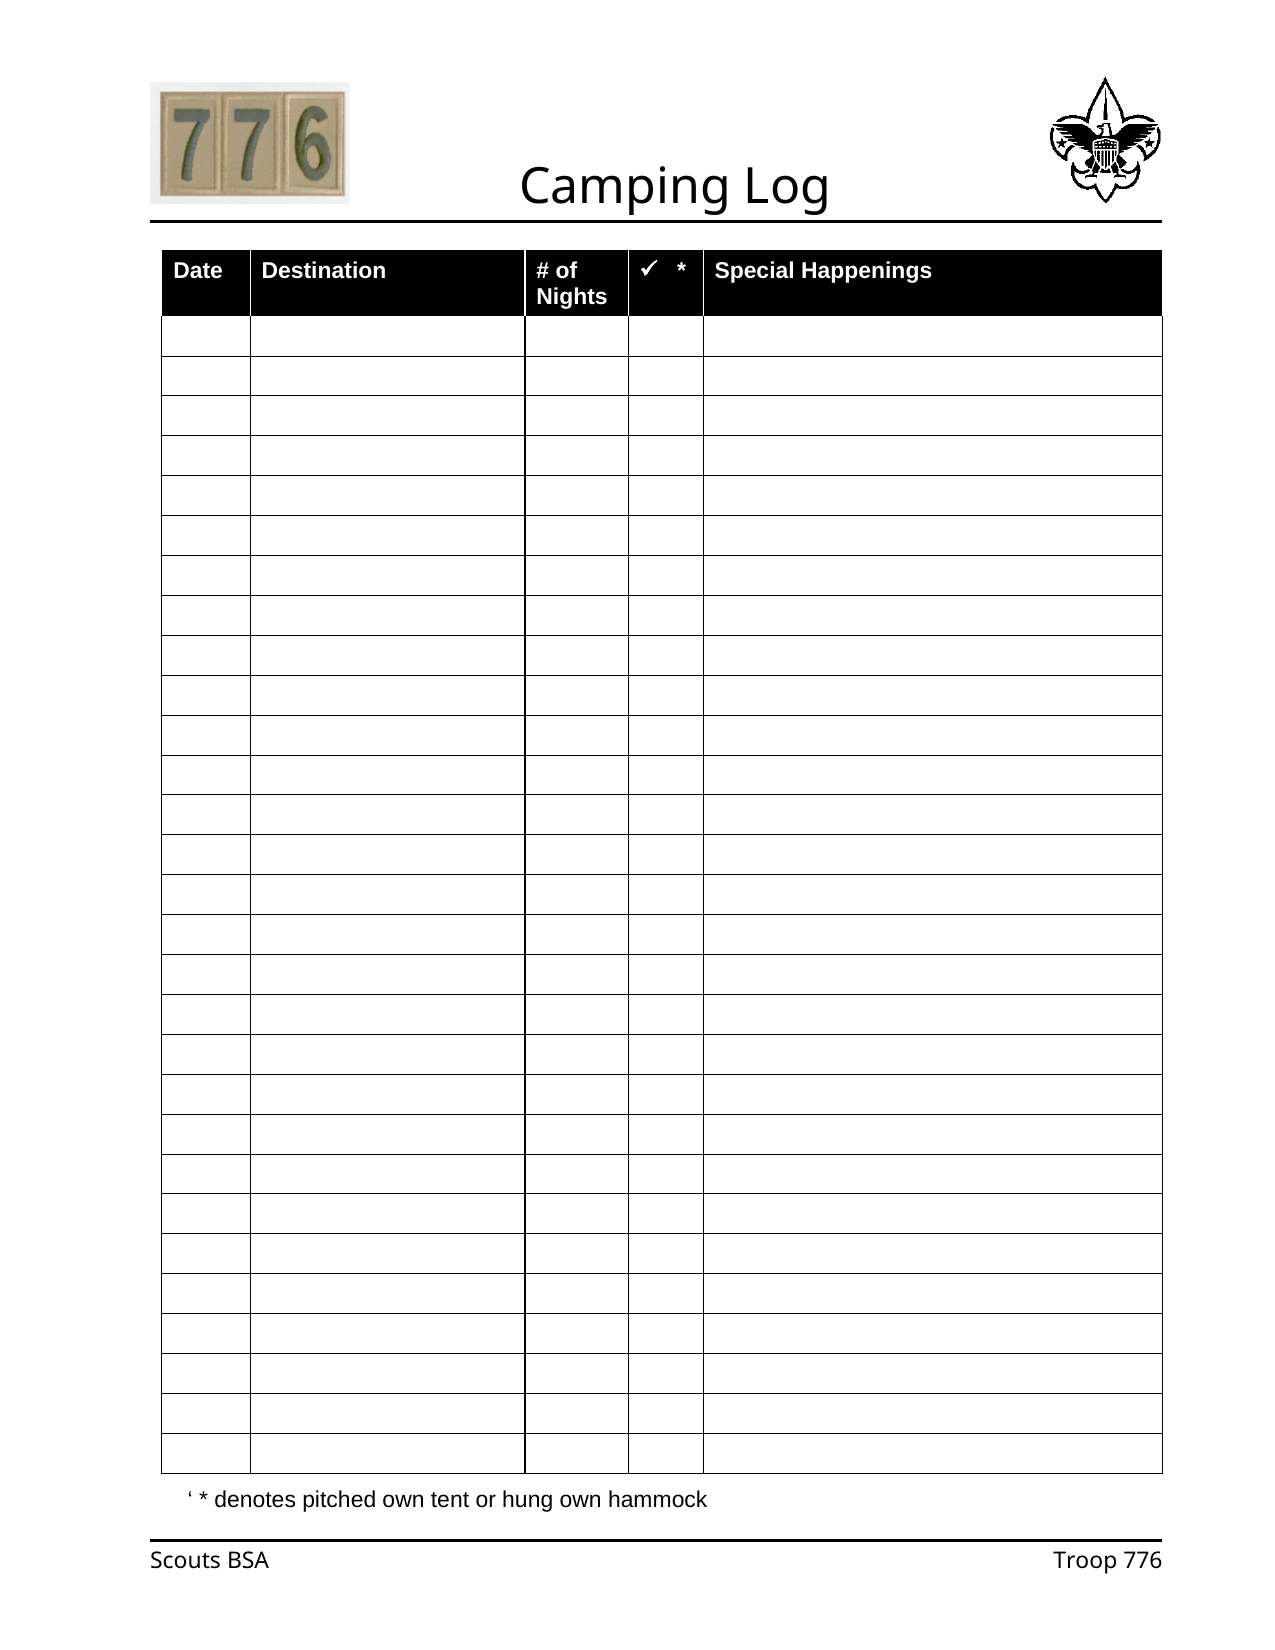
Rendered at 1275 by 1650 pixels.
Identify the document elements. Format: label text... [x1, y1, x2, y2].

table_cell [251, 1035, 524, 1074]
table_cell [251, 357, 524, 395]
table_cell [162, 1035, 250, 1074]
table_cell [704, 1194, 1162, 1233]
table_cell [526, 556, 628, 595]
table_cell [526, 396, 628, 435]
table_cell [526, 915, 628, 954]
table_cell [251, 1314, 524, 1353]
table_cell [251, 915, 524, 954]
table_cell [629, 795, 703, 834]
table_cell [162, 1274, 250, 1313]
table_cell [251, 1434, 524, 1473]
table_cell [251, 476, 524, 515]
table_cell [629, 1354, 703, 1393]
table_cell [704, 317, 1162, 356]
table_cell [704, 716, 1162, 754]
table_header Destination [251, 250, 524, 316]
table_cell [629, 1234, 703, 1273]
table_cell [251, 1075, 524, 1113]
table_cell [526, 716, 628, 754]
table_cell [162, 716, 250, 754]
table_cell [162, 516, 250, 555]
table_cell [526, 1155, 628, 1193]
table_cell [629, 875, 703, 914]
table_cell [162, 1075, 250, 1113]
table_cell [526, 357, 628, 395]
table_cell [162, 596, 250, 635]
table_cell [704, 1155, 1162, 1193]
table_cell [704, 915, 1162, 954]
table_cell [162, 1434, 250, 1473]
table_cell [704, 1394, 1162, 1433]
table_cell [162, 1394, 250, 1433]
table_cell [162, 835, 250, 874]
table_cell [251, 756, 524, 794]
table_cell [629, 995, 703, 1034]
picture [150, 82, 350, 204]
table_cell [251, 716, 524, 754]
table_cell [629, 1155, 703, 1193]
table_cell [629, 1035, 703, 1074]
table_cell [251, 596, 524, 635]
table_cell [251, 676, 524, 714]
table_cell [162, 1194, 250, 1233]
table_cell [704, 995, 1162, 1034]
table_cell [704, 556, 1162, 595]
table_cell [629, 756, 703, 794]
table_cell [162, 756, 250, 794]
table_cell [704, 1234, 1162, 1273]
table_cell [251, 636, 524, 675]
table_cell [251, 995, 524, 1034]
table_cell [704, 357, 1162, 395]
table_cell [251, 835, 524, 874]
table_cell [704, 1434, 1162, 1473]
table_cell [526, 955, 628, 994]
table_cell [704, 756, 1162, 794]
table_cell [629, 636, 703, 675]
table_cell [629, 1434, 703, 1473]
table_cell [162, 476, 250, 515]
table_cell [704, 436, 1162, 475]
table_cell [629, 596, 703, 635]
table_cell [162, 955, 250, 994]
table_cell [251, 317, 524, 356]
table_cell [162, 1234, 250, 1273]
table_cell [162, 676, 250, 714]
table_cell [704, 1035, 1162, 1074]
table_cell [162, 1354, 250, 1393]
table_cell [251, 1354, 524, 1393]
table_cell [251, 1115, 524, 1153]
table_cell [629, 1394, 703, 1433]
table_cell [704, 1115, 1162, 1153]
table_header * [629, 250, 703, 316]
table_cell [704, 396, 1162, 435]
table_cell [251, 1274, 524, 1313]
table_cell [704, 636, 1162, 675]
table_cell [629, 1115, 703, 1153]
table_cell [162, 317, 250, 356]
table_cell [526, 516, 628, 555]
table_cell [526, 1434, 628, 1473]
text ‘ * denotes pitched own tent or hung own hammock [187, 1486, 1162, 1512]
table_cell [629, 476, 703, 515]
table_cell [526, 596, 628, 635]
table_cell [162, 436, 250, 475]
table_cell [162, 1115, 250, 1153]
table_cell [704, 516, 1162, 555]
table_cell [704, 835, 1162, 874]
table_cell [704, 676, 1162, 714]
table_cell [526, 476, 628, 515]
table_cell [251, 955, 524, 994]
table_cell [629, 1194, 703, 1233]
table_cell [704, 955, 1162, 994]
table_cell [251, 1194, 524, 1233]
table_cell [526, 317, 628, 356]
table_cell [526, 875, 628, 914]
table_cell [629, 955, 703, 994]
table_cell [704, 875, 1162, 914]
table_cell [629, 915, 703, 954]
table_cell [629, 516, 703, 555]
table_cell [629, 357, 703, 395]
table_cell [526, 756, 628, 794]
table_cell [526, 795, 628, 834]
table_cell [251, 396, 524, 435]
table_cell [162, 396, 250, 435]
table_cell [162, 795, 250, 834]
table_cell [526, 1354, 628, 1393]
table_cell [629, 1075, 703, 1113]
table_cell [704, 596, 1162, 635]
table_cell [526, 1194, 628, 1233]
table_cell [704, 1274, 1162, 1313]
table_cell [162, 875, 250, 914]
table_cell [162, 636, 250, 675]
table_cell [251, 1394, 524, 1433]
table_cell [526, 1115, 628, 1153]
table_cell [629, 716, 703, 754]
table_cell [704, 476, 1162, 515]
table_cell [629, 1314, 703, 1353]
table_cell [162, 1314, 250, 1353]
table_cell [526, 995, 628, 1034]
table_cell [526, 1035, 628, 1074]
table_cell [526, 1234, 628, 1273]
table_cell [704, 1354, 1162, 1393]
table_cell [162, 1155, 250, 1193]
table_cell [704, 1075, 1162, 1113]
picture [1048, 75, 1163, 204]
table_cell [251, 795, 524, 834]
table_header # of Nights [526, 250, 628, 316]
table_header Date [162, 250, 250, 316]
table_cell [629, 317, 703, 356]
table_cell [162, 915, 250, 954]
table_cell [251, 556, 524, 595]
table_cell [162, 357, 250, 395]
table_cell [526, 676, 628, 714]
table_cell [629, 396, 703, 435]
table_cell [251, 516, 524, 555]
table_cell [526, 1075, 628, 1113]
table_header Special Happenings [704, 250, 1162, 316]
table_cell [526, 1394, 628, 1433]
table_cell [629, 835, 703, 874]
table_cell [251, 1234, 524, 1273]
table_cell [162, 556, 250, 595]
table_cell [162, 995, 250, 1034]
table_cell [629, 436, 703, 475]
table_cell [526, 436, 628, 475]
table_cell [526, 835, 628, 874]
table_cell [251, 1155, 524, 1193]
table_cell [629, 556, 703, 595]
table_cell [526, 1274, 628, 1313]
table_cell [526, 1314, 628, 1353]
table_cell [526, 636, 628, 675]
table_cell [251, 875, 524, 914]
table_cell [704, 1314, 1162, 1353]
table_cell [629, 676, 703, 714]
table_cell [251, 436, 524, 475]
table_cell [629, 1274, 703, 1313]
table_cell [704, 795, 1162, 834]
